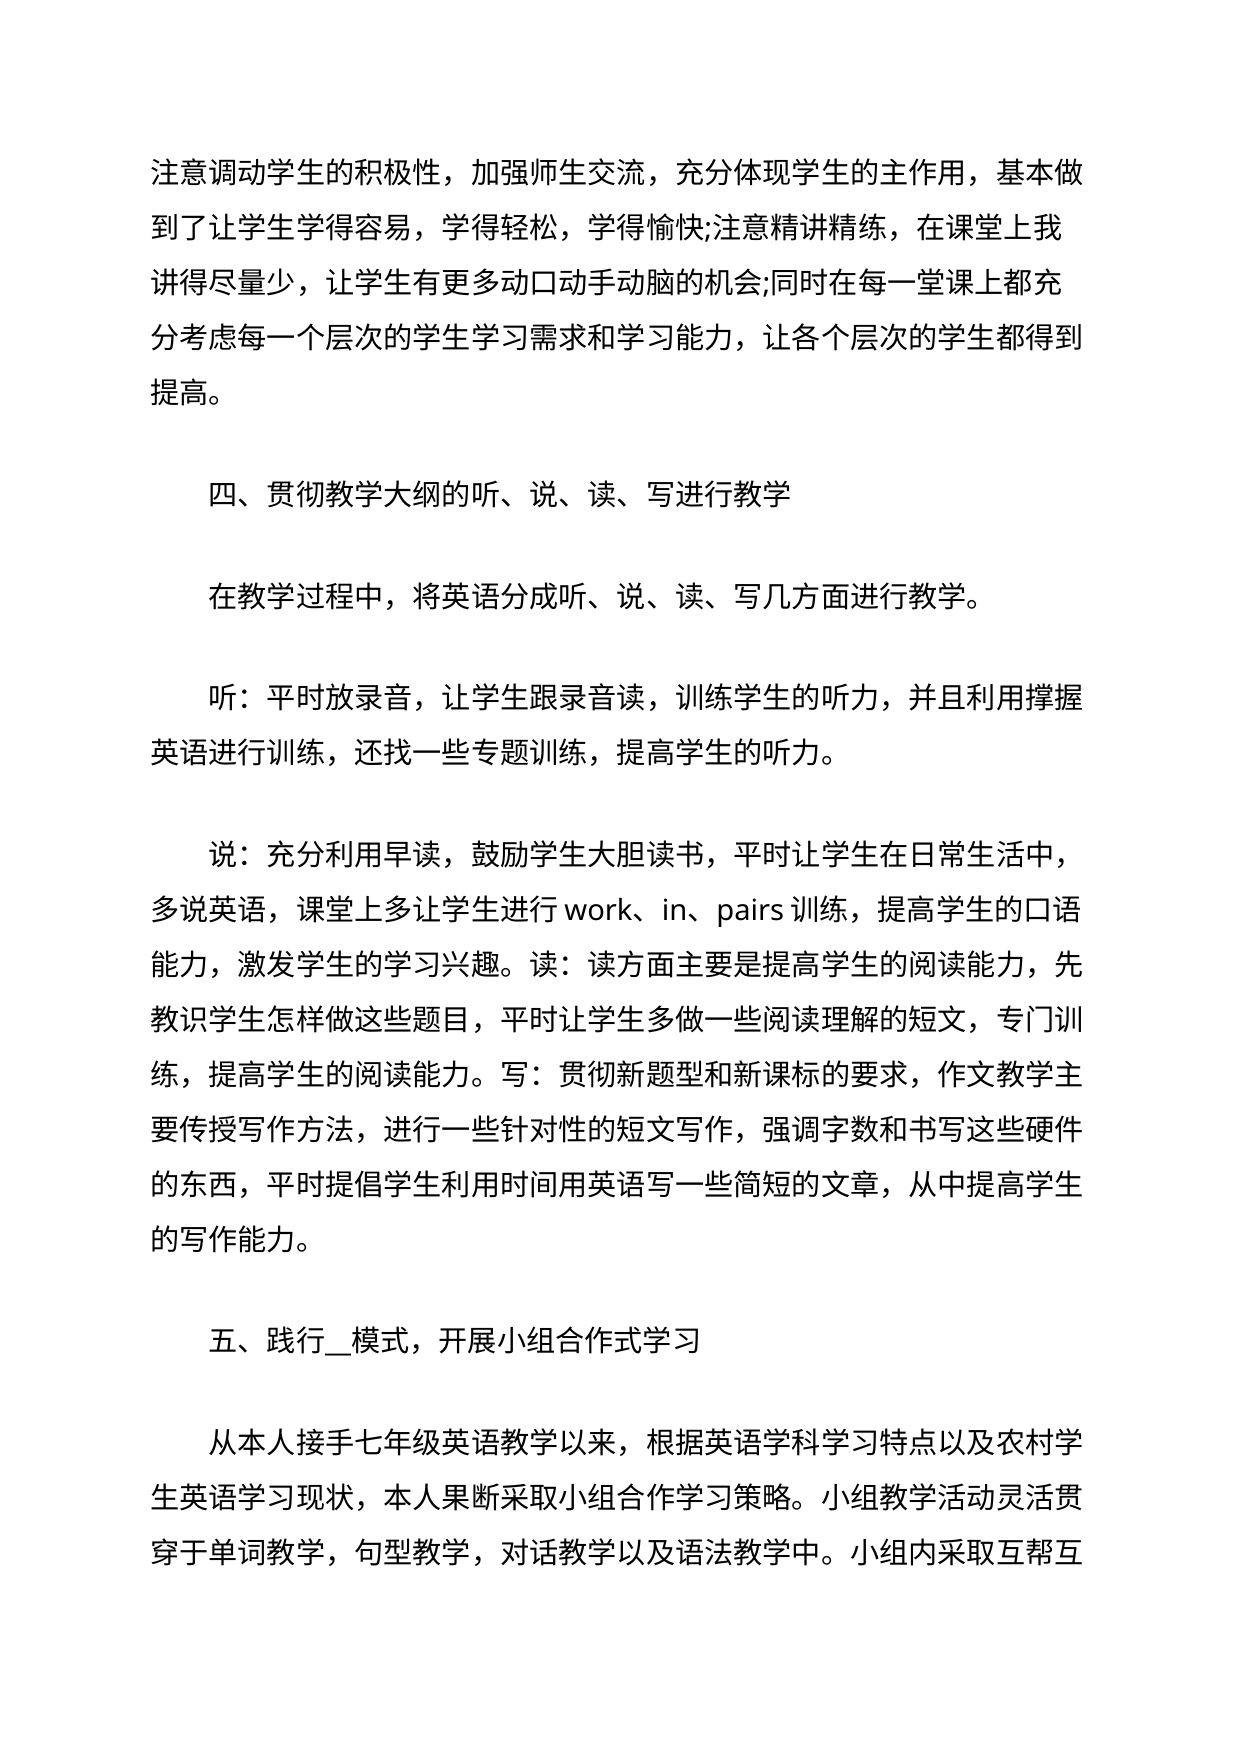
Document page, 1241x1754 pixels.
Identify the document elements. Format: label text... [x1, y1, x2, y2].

text 在教学过程中，将英语分成听、说、读、写几方面进行教学。 [150, 573, 1090, 616]
text 四、贯彻教学大纲的听、说、读、写进行教学 [150, 472, 1090, 514]
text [150, 150, 1090, 412]
text 五、践行__模式，开展小组合作式学习 [150, 1318, 1090, 1360]
text 说：充分利用早读，鼓励学生大胆读书，平时让学生在日常生活中，多说英语，课堂上多让学生进行work、in、pairs训练，提高学生的口语能力，激发学生的学习兴趣。读：读方面主要是提高学生的阅读能力，先教识学生怎样做这些题目，平时让学生多做一些阅读理解的短文，专门训练，提高学生的阅读能力。写：贯彻新题型和新课标的要求，作文教学主要传授写作方法，进行一些针对性的短文写作，强调字数和书写这些硬件的东西，平时提倡学生利用时间用英语写一些简短的文章，从中提高学生的写作能力。 [150, 832, 1090, 1258]
text 听：平时放录音，让学生跟录音读，训练学生的听力，并且利用撑握英语进行训练，还找一些专题训练，提高学生的听力。 [150, 675, 1090, 772]
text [150, 1420, 1090, 1572]
